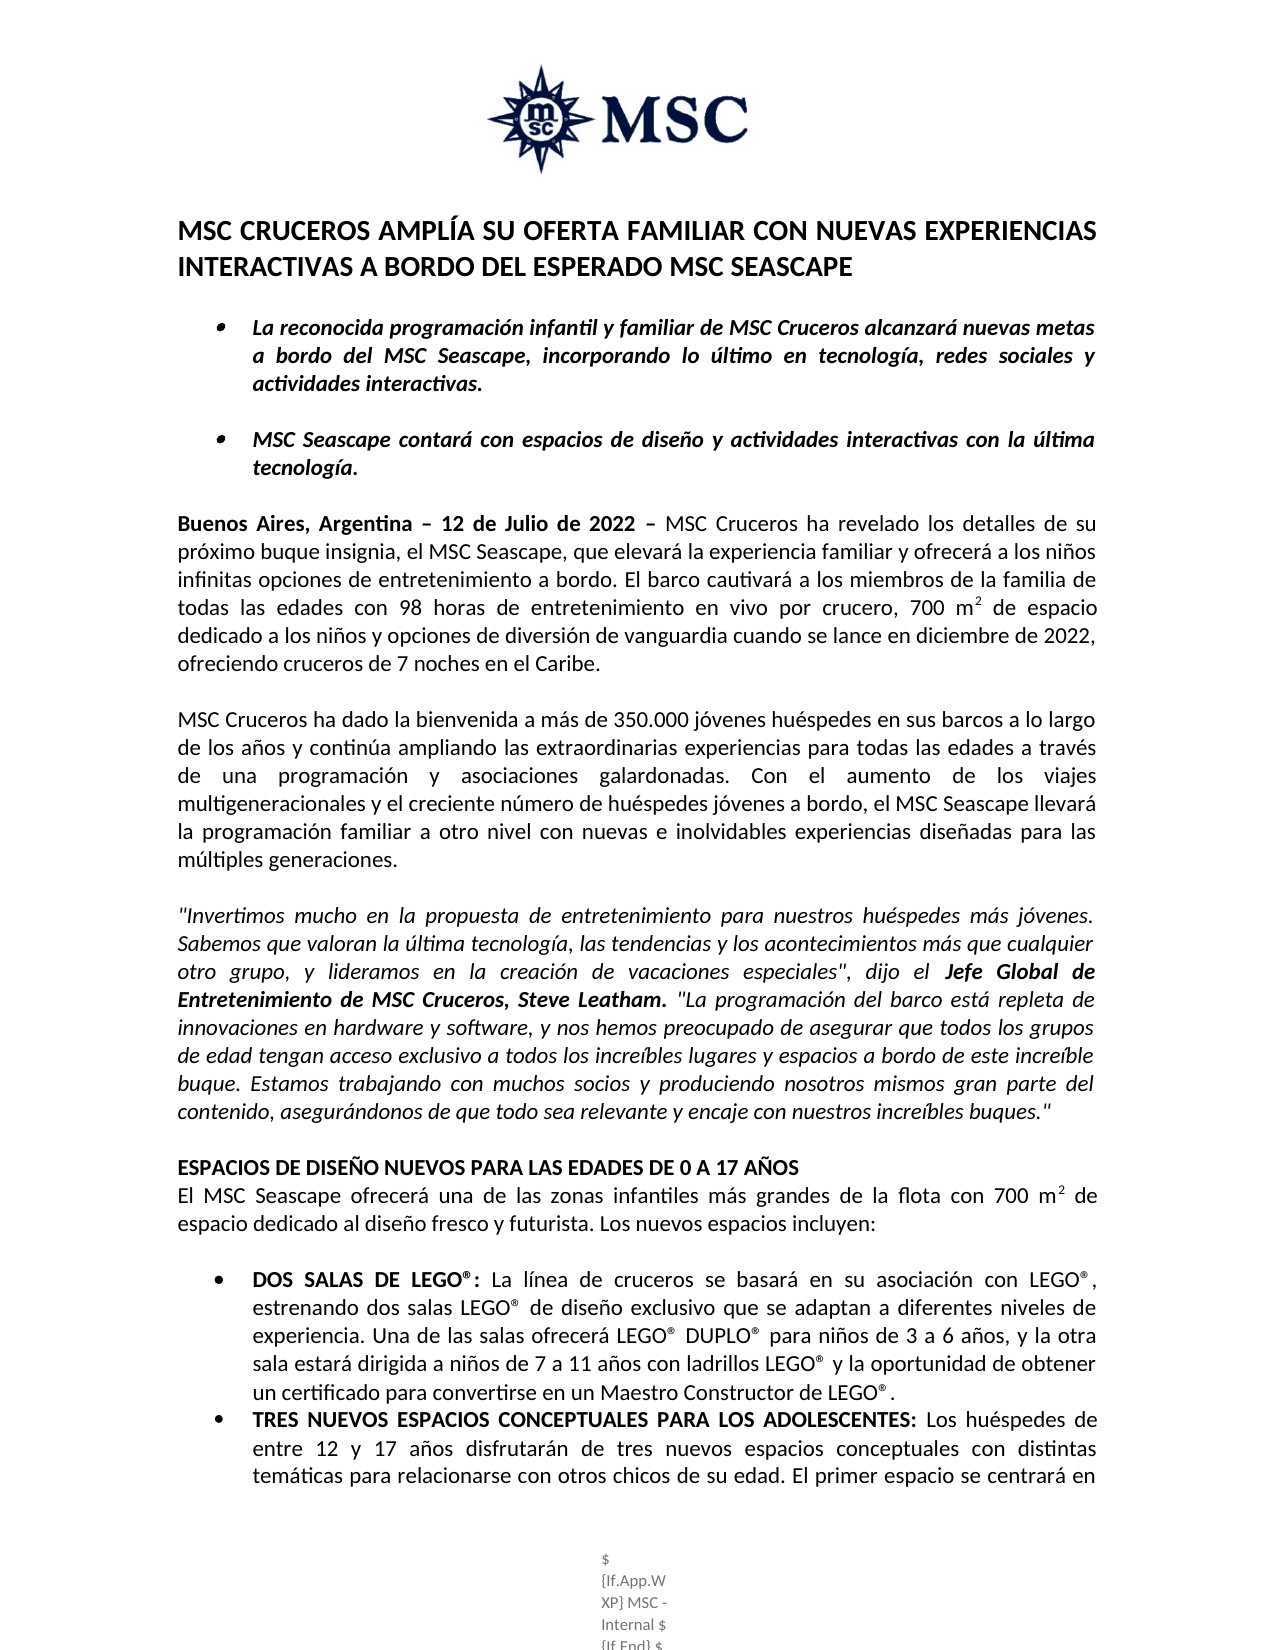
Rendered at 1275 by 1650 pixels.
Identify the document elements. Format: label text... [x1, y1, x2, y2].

list El MSC Seascape ofrecerá una de las zonas infantiles más grandes de la flota con 700 m2 de espacio dedicado al diseño fresco y futurista. Los nuevos espacios incluyen: [177, 1181, 1098, 1237]
list Buenos Aires, Argentina – 12 de Julio de 2022 – MSC Cruceros ha revelado los detalles de su próximo buque insignia, el MSC Seascape, que elevará la experiencia familiar y ofrecerá a los niños infinitas opciones de entretenimiento a bordo. El barco cautivará a los miembros de la familia de todas las edades con 98 horas de entretenimiento en vivo por crucero, 700 m2 de espacio dedicado a los niños y opciones de diversión de vanguardia cuando se lance en diciembre de 2022, ofreciendo cruceros de 7 noches en el Caribe. [177, 509, 1098, 677]
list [215, 1406, 1098, 1490]
list "Invertimos mucho en la propuesta de entretenimiento para nuestros huéspedes más jóvenes. Sabemos que valoran la última tecnología, las tendencias y los acontecimientos más que cualquier otro grupo, y lideramos en la creación de vacaciones especiales", dijo el Jefe Global de Entretenimiento de MSC Cruceros, Steve Leatham. "La programación del barco está repleta de innovaciones en hardware y software, y nos hemos preocupado de asegurar que todos los grupos de edad tengan acceso exclusivo a todos los increíbles lugares y espacios a bordo de este increíble buque. Estamos trabajando con muchos socios y produciendo nosotros mismos gran parte del contenido, asegurándonos de que todo sea relevante y encaje con nuestros increíbles buques." [177, 901, 1098, 1125]
picture [442, 54, 799, 181]
list ESPACIOS DE DISEÑO NUEVOS PARA LAS EDADES DE 0 A 17 AÑOS [177, 1153, 1098, 1181]
list MSC Cruceros ha dado la bienvenida a más de 350.000 jóvenes huéspedes en sus barcos a lo largo de los años y continúa ampliando las extraordinarias experiencias para todas las edades a través de una programación y asociaciones galardonadas. Con el aumento de los viajes multigeneracionales y el creciente número de huéspedes jóvenes a bordo, el MSC Seascape llevará la programación familiar a otro nivel con nuevas e inolvidables experiencias diseñadas para las múltiples generaciones. [177, 705, 1098, 873]
text MSC CRUCEROS AMPLÍA SU OFERTA FAMILIAR CON NUEVAS EXPERIENCIAS INTERACTIVAS A BORDO DEL ESPERADO MSC SEASCAPE [177, 212, 1098, 284]
list DOS SALAS DE LEGO®: La línea de cruceros se basará en su asociación con LEGO®, estrenando dos salas LEGO® de diseño exclusivo que se adaptan a diferentes niveles de experiencia. Una de las salas ofrecerá LEGO® DUPLO® para niños de 3 a 6 años, y la otra sala estará dirigida a niños de 7 a 11 años con ladrillos LEGO® y la oportunidad de obtener un certificado para convertirse en un Maestro Constructor de LEGO®. [215, 1266, 1098, 1406]
list MSC Seascape contará con espacios de diseño y actividades interactivas con la última tecnología. [215, 425, 1098, 481]
list La reconocida programación infantil y familiar de MSC Cruceros alcanzará nuevas metas a bordo del MSC Seascape, incorporando lo último en tecnología, redes sociales y actividades interactivas. [215, 313, 1098, 397]
